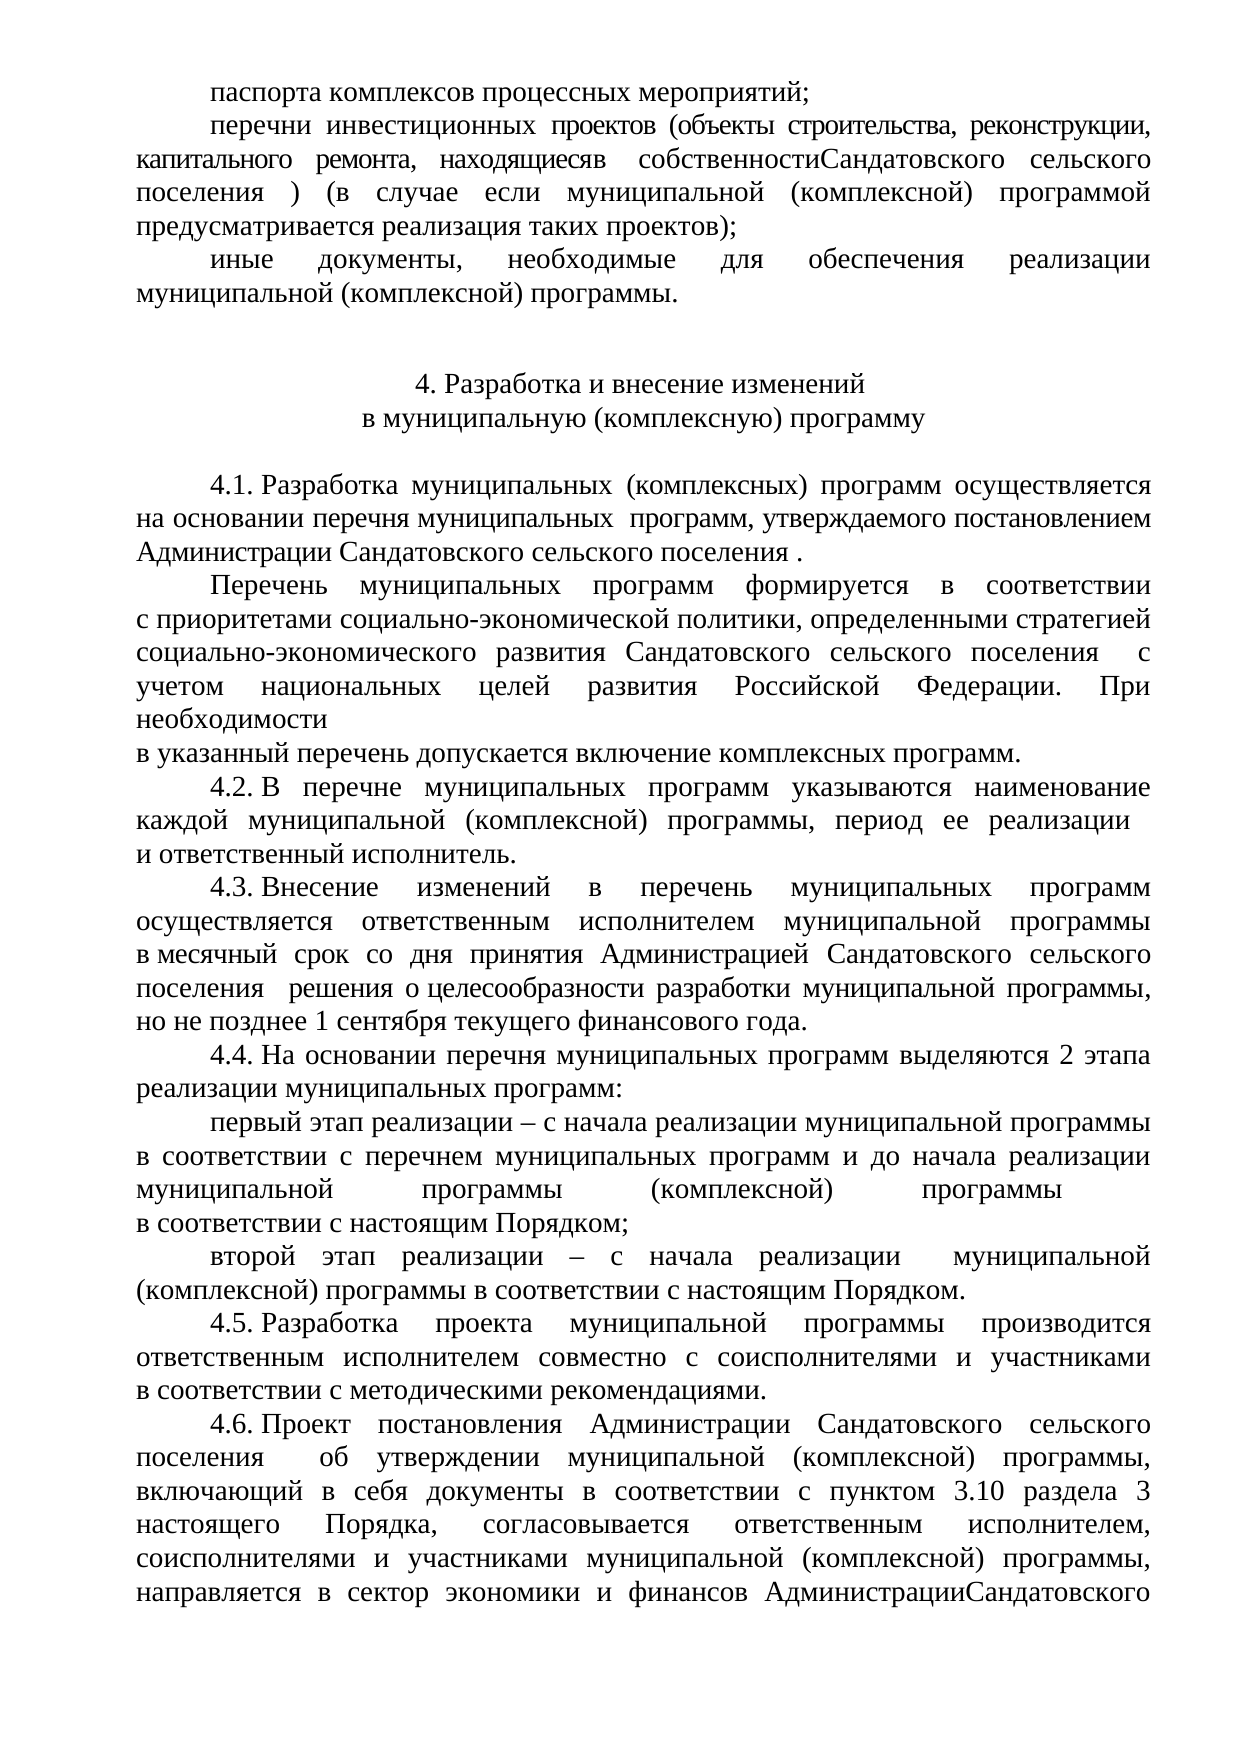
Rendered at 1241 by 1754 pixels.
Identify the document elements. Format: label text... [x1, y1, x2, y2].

text первый этап реализации – с начала реализации муниципальной программы в соответствии с перечнем муниципальных программ и до начала реализации муниципальной программы (комплексной) программы в соответствии с настоящим Порядком; [136, 1104, 1152, 1238]
text 4.5. Разработка проекта муниципальной программы производится ответственным исполнителем совместно с соисполнителями и участниками в соответствии с методическими рекомендациями. [136, 1305, 1152, 1406]
text паспорта комплексов процессных мероприятий; [136, 74, 1152, 107]
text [136, 1406, 1152, 1607]
text второй этап реализации – с начала реализации муниципальной (комплексной) программы в соответствии с настоящим Порядком. [136, 1238, 1152, 1305]
text иные документы, необходимые для обеспечения реализации муниципальной (комплексной) программы. [136, 242, 1152, 309]
text 4.1. Разработка муниципальных (комплексных) программ осуществляется на основании перечня муниципальных программ, утверждаемого постановлением Администрации Сандатовского сельского поселения . [136, 467, 1152, 567]
text Перечень муниципальных программ формируется в соответствии с приоритетами социально-экономической политики, определенными стратегией социально-экономического развития Сандатовского сельского поселения с учетом национальных целей развития Российской Федерации. При необходимости в указанный перечень допускается включение комплексных программ. [136, 567, 1152, 769]
text перечни инвестиционных проектов (объекты строительства, реконструкции, капитального ремонта, находящиесяв собственностиСандатовского сельского поселения ) (в случае если муниципальной (комплексной) программой предусматривается реализация таких проектов); [136, 107, 1152, 242]
text 4.2. В перечне муниципальных программ указываются наименование каждой муниципальной (комплексной) программы, период ее реализации и ответственный исполнитель. [136, 769, 1152, 869]
text 4.3. Внесение изменений в перечень муниципальных программ осуществляется ответственным исполнителем муниципальной программы в месячный срок со дня принятия Администрацией Сандатовского сельского поселения решения о целесообразности разработки муниципальной программы, но не позднее 1 сентября текущего финансового года. [136, 869, 1152, 1037]
text 4. Разработка и внесение изменений в муниципальную (комплексную) программу [136, 366, 1152, 433]
text 4.4. На основании перечня муниципальных программ выделяются 2 этапа реализации муниципальных программ: [136, 1037, 1152, 1104]
